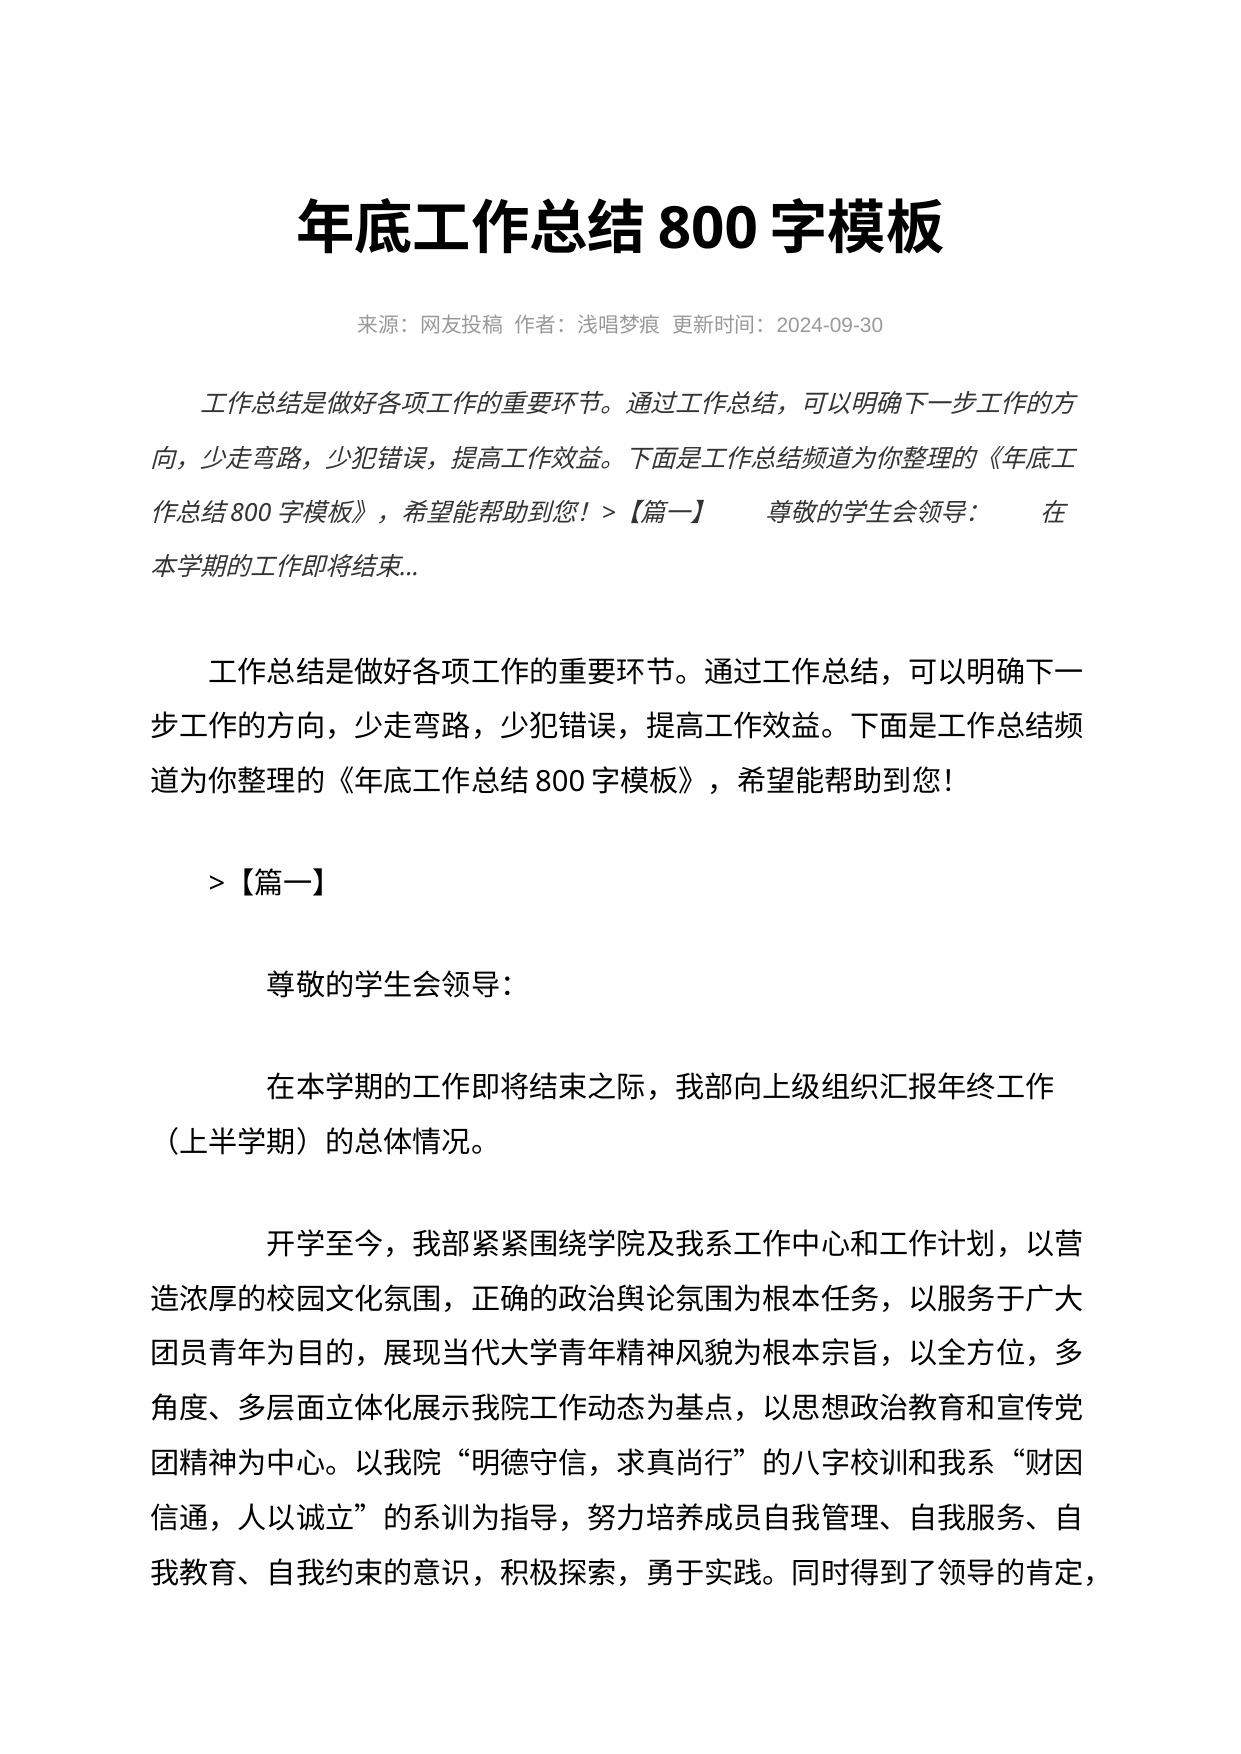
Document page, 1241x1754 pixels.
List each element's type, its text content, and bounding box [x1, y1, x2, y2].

subtitle 年底工作总结800字模板 [150, 181, 1090, 266]
text >【篇一】 [150, 860, 1090, 902]
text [150, 1220, 1090, 1592]
text 尊敬的学生会领导： [150, 962, 1090, 1004]
text 来源：网友投稿 作者：浅唱梦痕 更新时间：2024-09-30 [150, 313, 1090, 337]
text 在本学期的工作即将结束之际，我部向上级组织汇报年终工作（上半学期）的总体情况。 [150, 1064, 1090, 1161]
text 工作总结是做好各项工作的重要环节。通过工作总结，可以明确下一步工作的方向，少走弯路，少犯错误，提高工作效益。下面是工作总结频道为你整理的《年底工作总结800字模板》，希望能帮助到您！>【篇一】 尊敬的学生会领导： 在本学期的工作即将结束... [150, 384, 1090, 583]
text 工作总结是做好各项工作的重要环节。通过工作总结，可以明确下一步工作的方向，少走弯路，少犯错误，提高工作效益。下面是工作总结频道为你整理的《年底工作总结800字模板》，希望能帮助到您！ [150, 648, 1090, 800]
